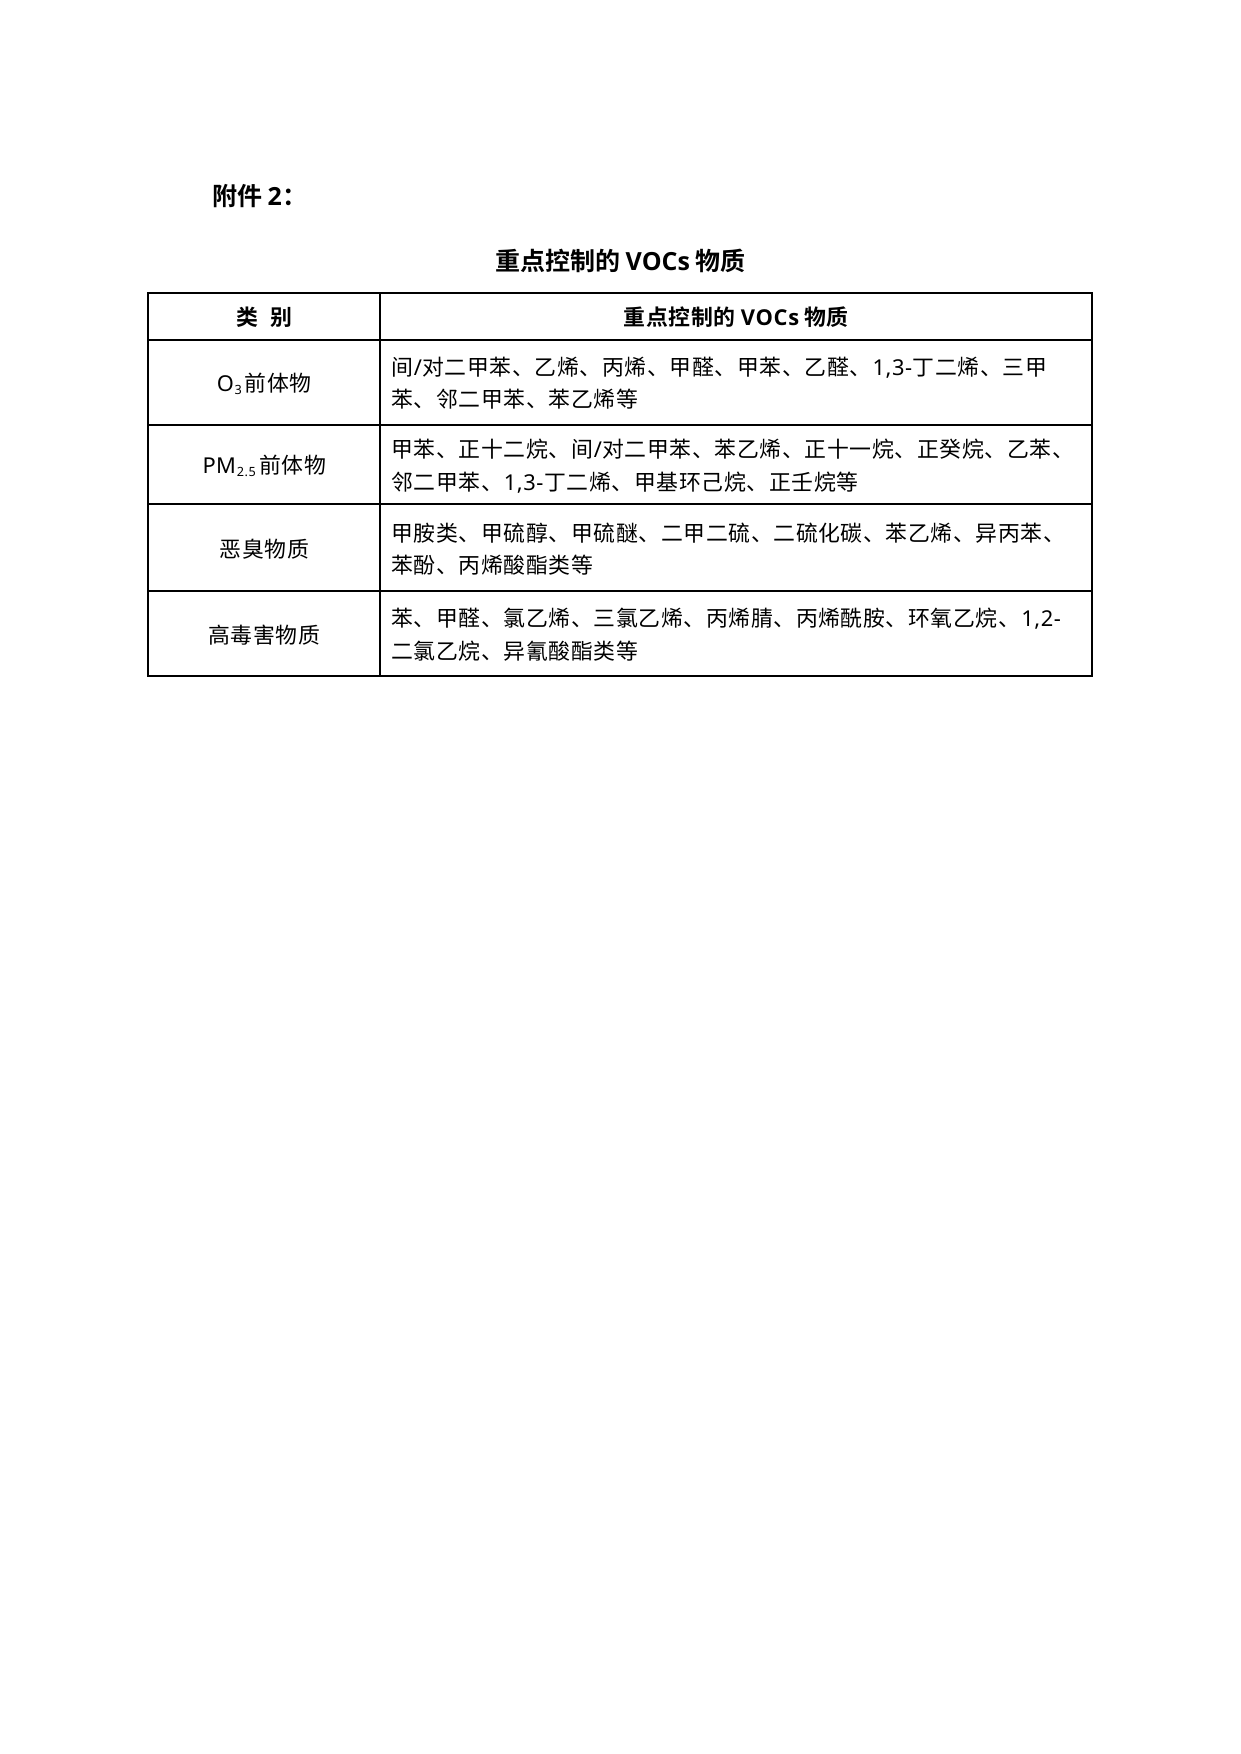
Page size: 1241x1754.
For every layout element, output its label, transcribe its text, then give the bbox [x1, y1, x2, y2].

text 附件2： [187, 162, 1053, 227]
table_cell 间/对二甲苯、乙烯、丙烯、甲醛、甲苯、乙醛、1,3-丁二烯、三甲苯、邻二甲苯、苯乙烯等 [381, 341, 1091, 424]
table_cell 恶臭物质 [149, 505, 379, 590]
table_header 类 别 [149, 294, 379, 338]
table_header 重点控制的VOCs物质 [381, 294, 1091, 338]
table_cell 苯、甲醛、氯乙烯、三氯乙烯、丙烯腈、丙烯酰胺、环氧乙烷、1,2-二氯乙烷、异氰酸酯类等 [381, 592, 1091, 675]
table_cell 高毒害物质 [149, 592, 379, 675]
text 重点控制的VOCs物质 [187, 227, 1053, 292]
table_cell 甲胺类、甲硫醇、甲硫醚、二甲二硫、二硫化碳、苯乙烯、异丙苯、苯酚、丙烯酸酯类等 [381, 505, 1091, 590]
table_cell PM2.5前体物 [149, 426, 379, 503]
table_cell O3前体物 [149, 341, 379, 424]
table_cell 甲苯、正十二烷、间/对二甲苯、苯乙烯、正十一烷、正癸烷、乙苯、邻二甲苯、1,3-丁二烯、甲基环己烷、正壬烷等 [381, 426, 1091, 503]
